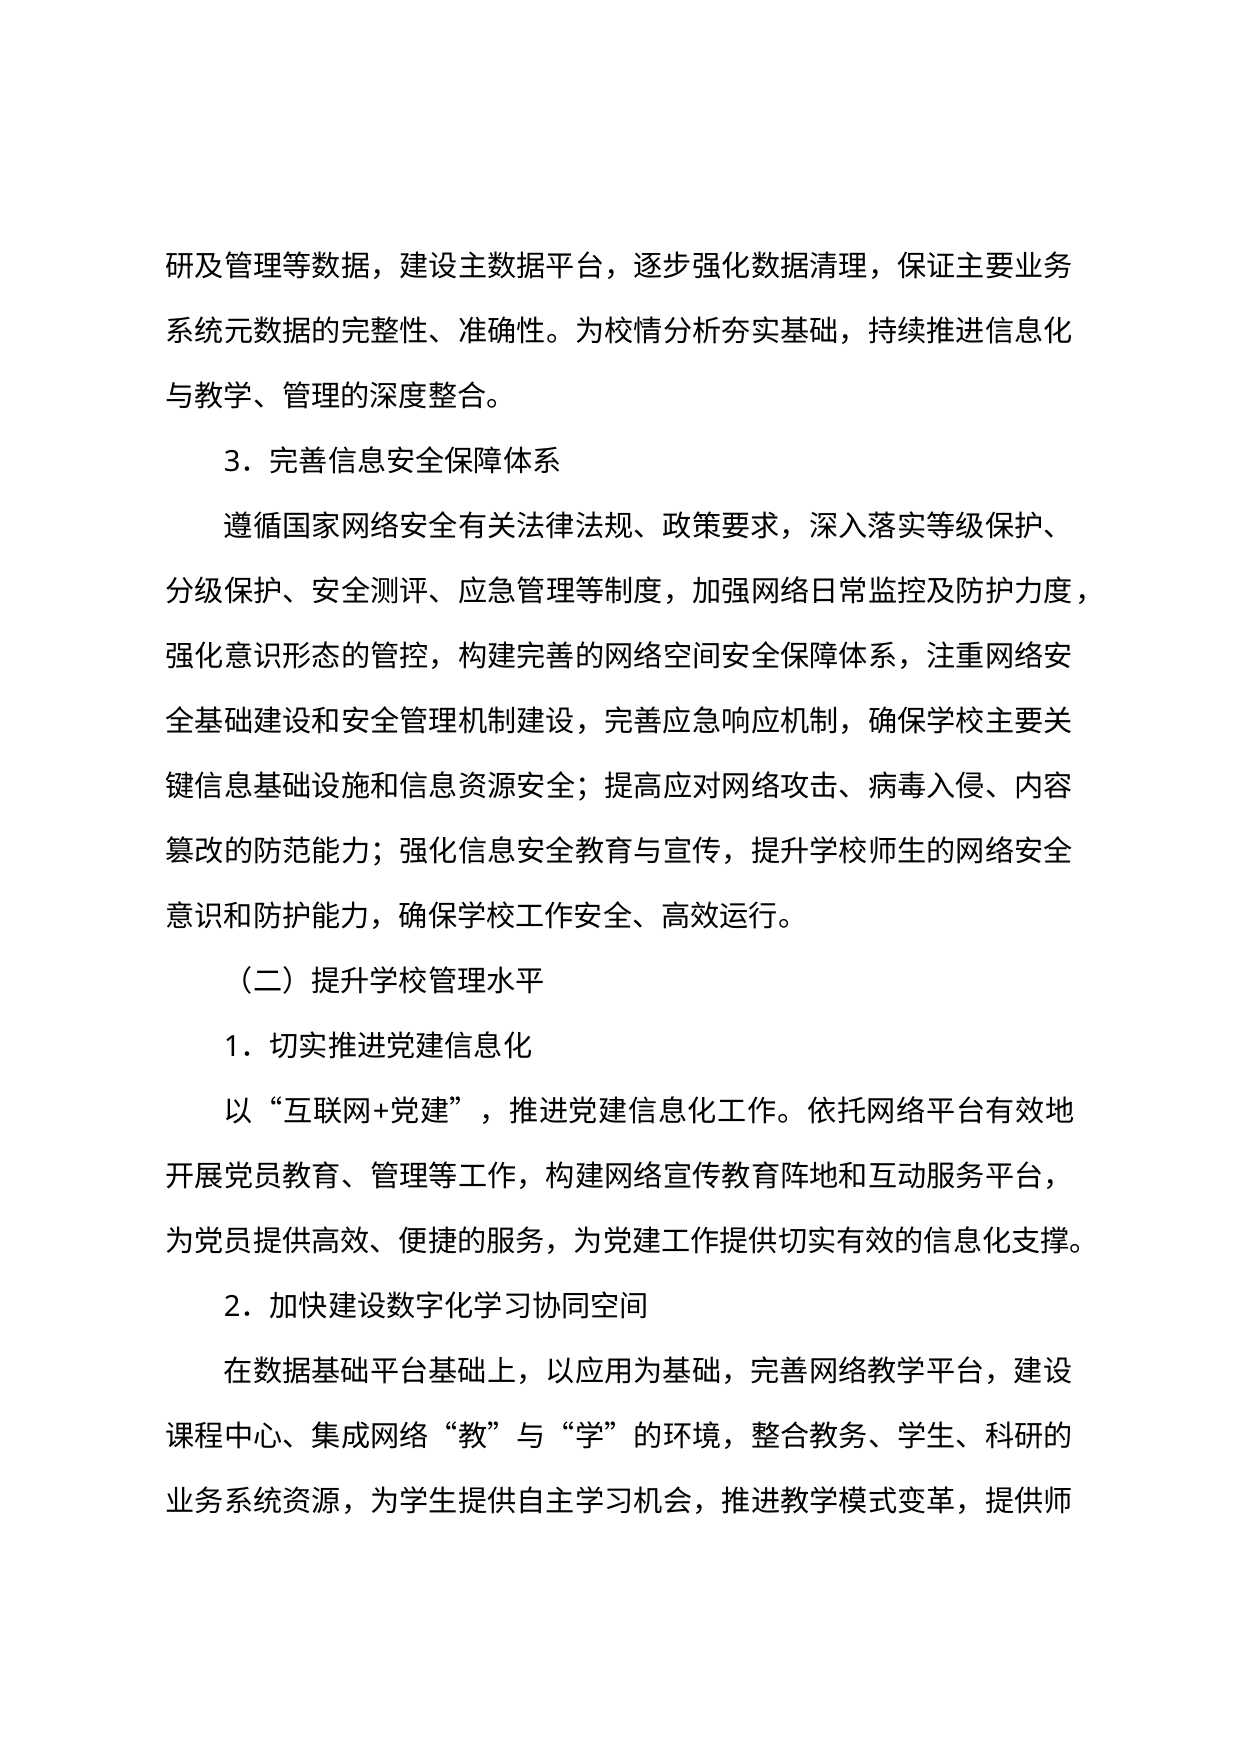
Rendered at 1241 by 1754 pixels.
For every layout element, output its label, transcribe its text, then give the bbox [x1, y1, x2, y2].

text 1．切实推进党建信息化 [165, 1011, 1075, 1076]
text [165, 231, 1075, 426]
text 遵循国家网络安全有关法律法规、政策要求，深入落实等级保护、分级保护、安全测评、应急管理等制度，加强网络日常监控及防护力度，强化意识形态的管控，构建完善的网络空间安全保障体系，注重网络安全基础建设和安全管理机制建设，完善应急响应机制，确保学校主要关键信息基础设施和信息资源安全；提高应对网络攻击、病毒入侵、内容篡改的防范能力；强化信息安全教育与宣传，提升学校师生的网络安全意识和防护能力，确保学校工作安全、高效运行。 [165, 491, 1075, 946]
text （二）提升学校管理水平 [165, 946, 1075, 1011]
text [165, 1336, 1075, 1531]
text 3．完善信息安全保障体系 [165, 426, 1075, 491]
text 以“互联网+党建”，推进党建信息化工作。依托网络平台有效地开展党员教育、管理等工作，构建网络宣传教育阵地和互动服务平台，为党员提供高效、便捷的服务，为党建工作提供切实有效的信息化支撑。 [165, 1076, 1075, 1271]
text 2．加快建设数字化学习协同空间 [165, 1271, 1075, 1336]
